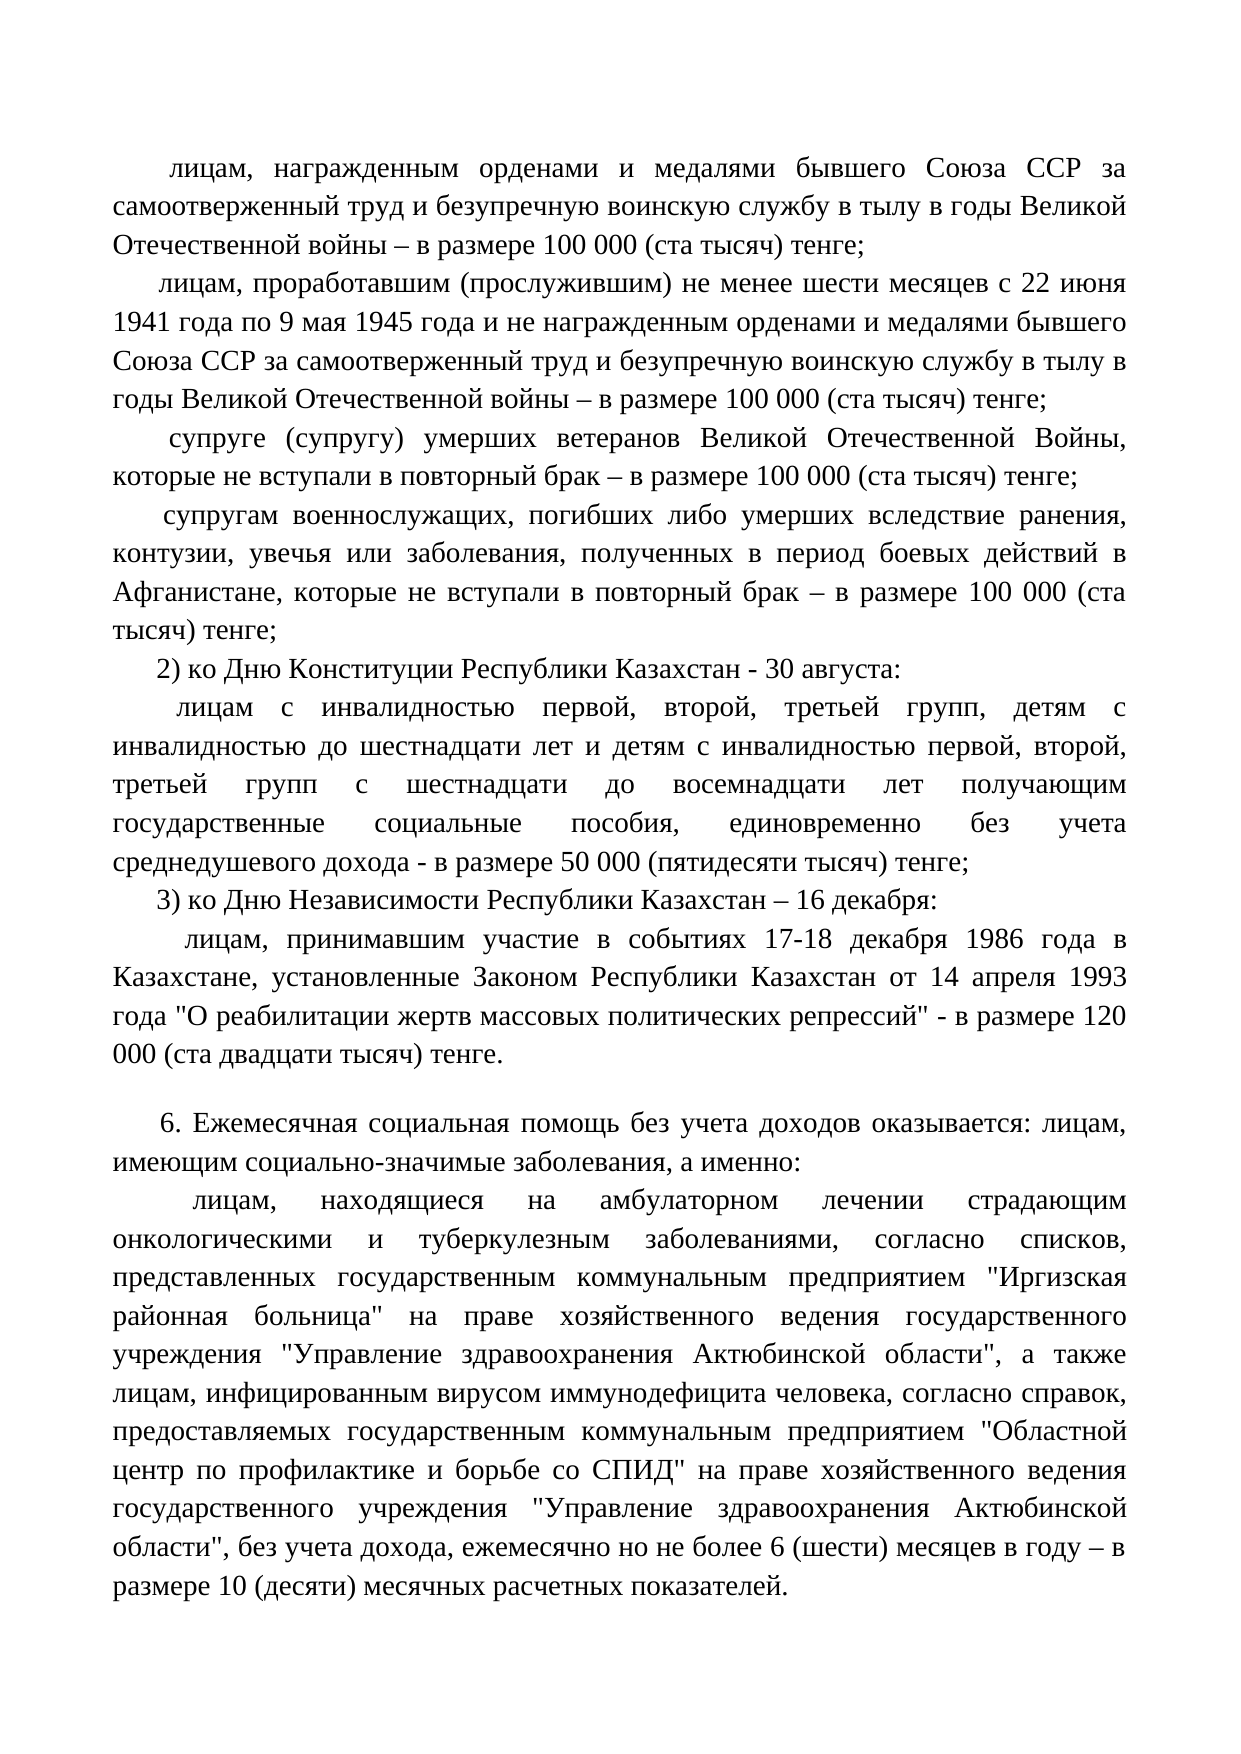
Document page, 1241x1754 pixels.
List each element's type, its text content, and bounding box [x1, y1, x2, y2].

text 6. Ежемесячная социальная помощь без учета доходов оказывается: лицам, имеющим социально-значимые заболевания, а именно: [112, 1105, 1128, 1177]
text лицам, награжденным орденами и медалями бывшего Союза ССР за самоотверженный труд и безупречную воинскую службу в тылу в годы Великой Отечественной войны – в размере 100 000 (ста тысяч) тенге; [112, 150, 1128, 261]
text лицам, находящиеся на амбулаторном лечении страдающим онкологическими и туберкулезным заболеваниями, согласно списков, представленных государственным коммунальным предприятием "Иргизская районная больница" на праве хозяйственного ведения государственного учреждения "Управление здравоохранения Актюбинской области", а также лицам, инфицированным вирусом иммунодефицита человека, согласно справок, предоставляемых государственным коммунальным предприятием "Областной центр по профилактике и борьбе со СПИД" на праве хозяйственного ведения государственного учреждения "Управление здравоохранения Актюбинской области", без учета дохода, ежемесячно но не более 6 (шести) месяцев в году – в размере 10 (десяти) месячных расчетных показателей. [112, 1182, 1128, 1601]
text лицам, проработавшим (прослужившим) не менее шести месяцев с 22 июня 1941 года по 9 мая 1945 года и не награжденным орденами и медалями бывшего Союза ССР за самоотверженный труд и безупречную воинскую службу в тылу в годы Великой Отечественной войны – в размере 100 000 (ста тысяч) тенге; [112, 266, 1128, 415]
text лицам, принимавшим участие в событиях 17-18 декабря 1986 года в Казахстане, установленные Законом Республики Казахстан от 14 апреля 1993 года "О реабилитации жертв массовых политических репрессий" - в размере 120 000 (ста двадцати тысяч) тенге. [112, 921, 1128, 1070]
text 2) ко Дню Конституции Республики Казахстан - 30 августа: [112, 651, 1128, 684]
text лицам с инвалидностью первой, второй, третьей групп, детям с инвалидностью до шестнадцати лет и детям с инвалидностью первой, второй, третьей групп с шестнадцати до восемнадцати лет получающим государственные социальные пособия, единовременно без учета среднедушевого дохода - в размере 50 000 (пятидесяти тысяч) тенге; [112, 689, 1128, 877]
text супруге (супругу) умерших ветеранов Великой Отечественной Войны, которые не вступали в повторный брак – в размере 100 000 (ста тысяч) тенге; [112, 420, 1128, 492]
text супругам военнослужащих, погибших либо умерших вследствие ранения, контузии, увечья или заболевания, полученных в период боевых действий в Афганистане, которые не вступали в повторный брак – в размере 100 000 (ста тысяч) тенге; [112, 497, 1128, 646]
text 3) ко Дню Независимости Республики Казахстан – 16 декабря: [112, 882, 1128, 916]
